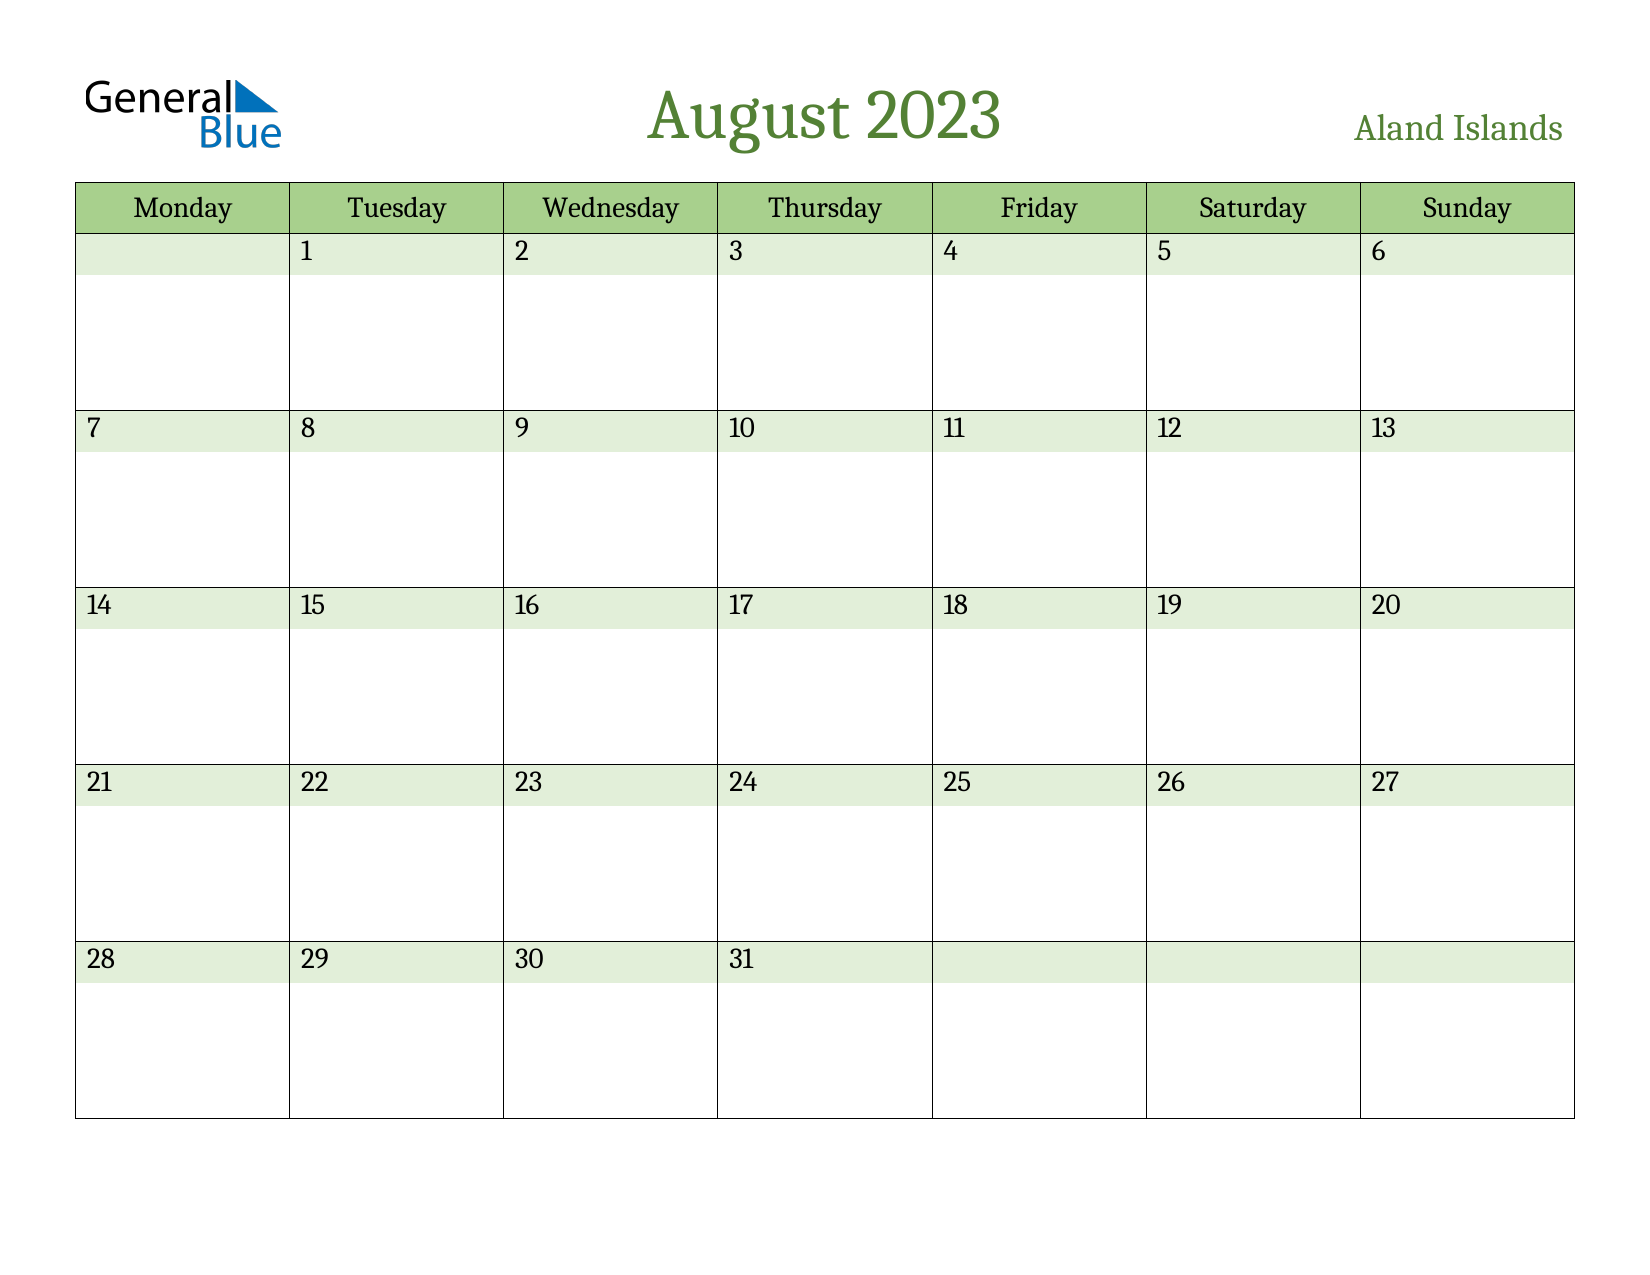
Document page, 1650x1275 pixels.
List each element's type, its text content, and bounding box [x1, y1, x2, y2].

table_cell 20 [1361, 588, 1574, 629]
table_cell 16 [504, 588, 717, 629]
table_cell Saturday [1147, 183, 1360, 233]
table_cell [76, 234, 289, 275]
table_cell [1361, 629, 1574, 764]
table_cell [76, 629, 289, 764]
table_cell 3 [718, 234, 932, 275]
table_cell [1361, 806, 1574, 941]
table_cell [290, 806, 503, 941]
table_cell 11 [933, 411, 1146, 452]
table_cell [1147, 452, 1360, 587]
table_cell Friday [933, 183, 1146, 233]
table_cell 7 [76, 411, 289, 452]
table_cell 2 [504, 234, 717, 275]
table_cell [504, 452, 717, 587]
table_cell Thursday [718, 183, 932, 233]
table_cell [718, 983, 932, 1118]
table_cell [718, 275, 932, 410]
table_cell [1361, 452, 1574, 587]
table_cell [933, 275, 1146, 410]
table_cell 21 [76, 765, 289, 806]
table_cell 15 [290, 588, 503, 629]
table_cell [76, 275, 289, 410]
table_cell [718, 629, 932, 764]
table_cell 25 [933, 765, 1146, 806]
table_cell [933, 452, 1146, 587]
table_cell 10 [718, 411, 932, 452]
table_cell 14 [76, 588, 289, 629]
table_cell [290, 983, 503, 1118]
table_cell 18 [933, 588, 1146, 629]
table_cell [1147, 806, 1360, 941]
table_cell 27 [1361, 765, 1574, 806]
table_cell Monday [76, 183, 289, 233]
table_cell 28 [76, 942, 289, 983]
table_cell [1147, 983, 1360, 1118]
table_cell 12 [1147, 411, 1360, 452]
table_cell [504, 275, 717, 410]
table_cell [76, 806, 289, 941]
table_cell 4 [933, 234, 1146, 275]
table_cell 30 [504, 942, 717, 983]
table_cell 5 [1147, 234, 1360, 275]
table_cell 26 [1147, 765, 1360, 806]
table_cell [504, 629, 717, 764]
table_cell [933, 629, 1146, 764]
table_cell [504, 983, 717, 1118]
table_cell 13 [1361, 411, 1574, 452]
table_cell [933, 942, 1146, 983]
picture [86, 80, 281, 148]
table_cell Tuesday [290, 183, 503, 233]
table_cell [933, 983, 1146, 1118]
table_cell [290, 452, 503, 587]
table_cell [1361, 942, 1574, 983]
table_cell [718, 452, 932, 587]
table_cell [1147, 942, 1360, 983]
table_cell 6 [1361, 234, 1574, 275]
table_cell [1147, 629, 1360, 764]
table_cell 1 [290, 234, 503, 275]
table_cell [504, 806, 717, 941]
table_header August 2023 [504, 75, 1146, 182]
table_cell [718, 806, 932, 941]
table_cell 8 [290, 411, 503, 452]
table_cell 17 [718, 588, 932, 629]
table_cell [1147, 275, 1360, 410]
table_cell 24 [718, 765, 932, 806]
table_cell 23 [504, 765, 717, 806]
table_cell Wednesday [504, 183, 717, 233]
table_cell [933, 806, 1146, 941]
table_cell [1361, 275, 1574, 410]
table_cell 9 [504, 411, 717, 452]
table_cell [1361, 983, 1574, 1118]
table_cell 31 [718, 942, 932, 983]
table_cell 22 [290, 765, 503, 806]
table_header Aland Islands [1146, 75, 1574, 182]
table_header [76, 75, 503, 182]
table_cell Sunday [1361, 183, 1574, 233]
table_cell 19 [1147, 588, 1360, 629]
table_cell 29 [290, 942, 503, 983]
table_cell [76, 983, 289, 1118]
table_cell [290, 629, 503, 764]
table_cell [76, 452, 289, 587]
table_cell [290, 275, 503, 410]
